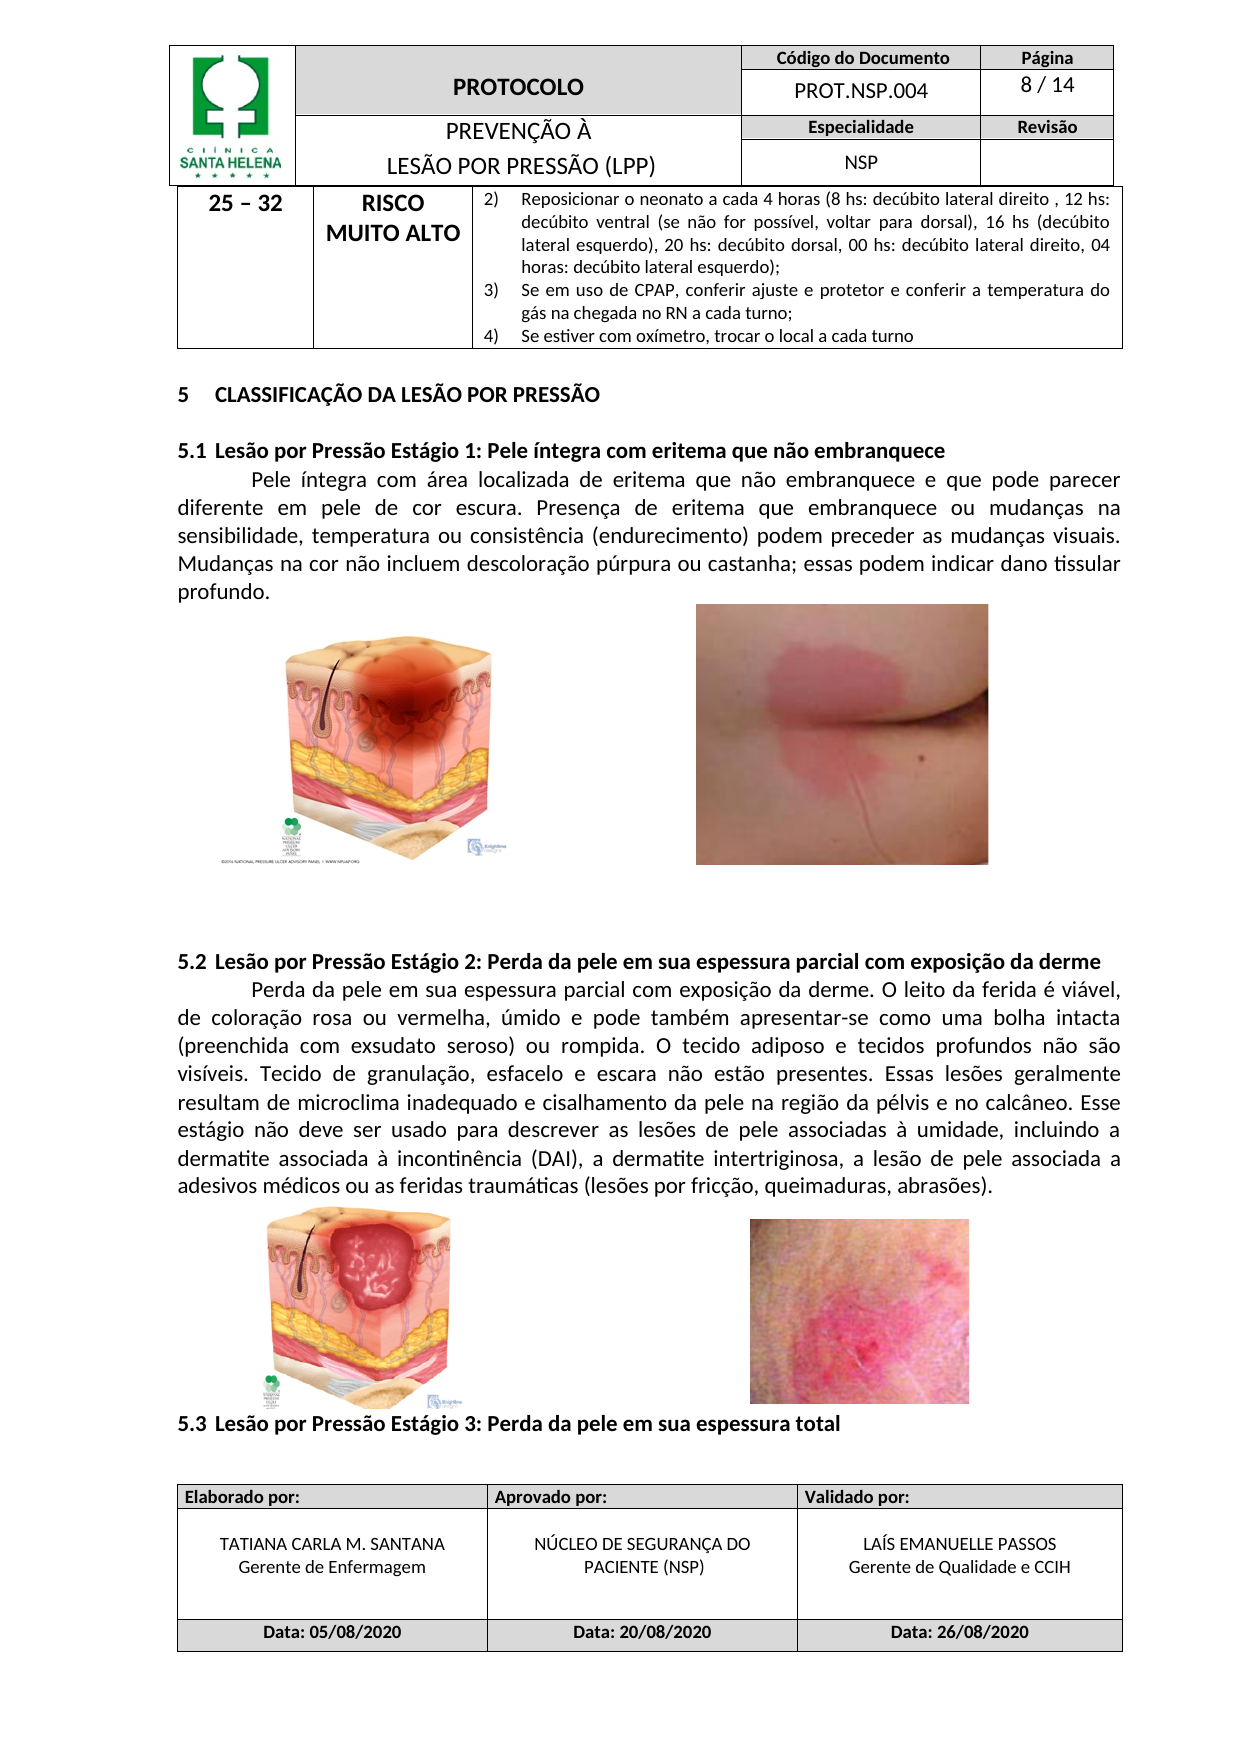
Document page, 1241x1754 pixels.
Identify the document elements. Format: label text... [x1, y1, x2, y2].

picture [257, 1199, 475, 1409]
text Perda da pele em sua espessura parcial com exposição da derme. O leito da ferida é viável, de coloração rosa ou vermelha, úmido e pode também apresentar-se como uma bolha intacta (preenchida com exsudato seroso) ou rompida. O tecido adiposo e tecidos profundos não são visíveis. Tecido de granulação, esfacelo e escara não estão presentes. Essas lesões geralmente resultam de microclima inadequado e cisalhamento da pele na região da pélvis e no calcâneo. Esse estágio não deve ser usado para descrever as lesões de pele associadas à umidade, incluindo a dermatite associada à incontinência (DAI), a dermatite intertriginosa, a lesão de pele associada a adesivos médicos ou as feridas traumáticas (lesões por fricção, queimaduras, abrasões). [177, 976, 1122, 1200]
text Pele íntegra com área localizada de eritema que não embranquece e que pode parecer diferente em pele de cor escura. Presença de eritema que embranquece ou mudanças na sensibilidade, temperatura ou consistência (endurecimento) podem preceder as mudanças visuais. Mudanças na cor não incluem descoloração púrpura ou castanha; essas podem indicar dano tissular profundo. [177, 465, 1122, 605]
list CLASSIFICAÇÃO DA LESÃO POR PRESSÃO [177, 381, 1152, 409]
picture [214, 629, 557, 865]
picture [180, 46, 282, 178]
list Lesão por Pressão Estágio 2: Perda da pele em sua espessura parcial com exposição da derme [177, 947, 1122, 976]
list Lesão por Pressão Estágio 3: Perda da pele em sua espessura total [177, 1409, 1122, 1437]
table_cell RISCO MUITO ALTO [314, 187, 472, 347]
list Lesão por Pressão Estágio 1: Pele íntegra com eritema que não embranquece [177, 437, 1122, 465]
table_cell 25 – 32 [178, 187, 313, 347]
